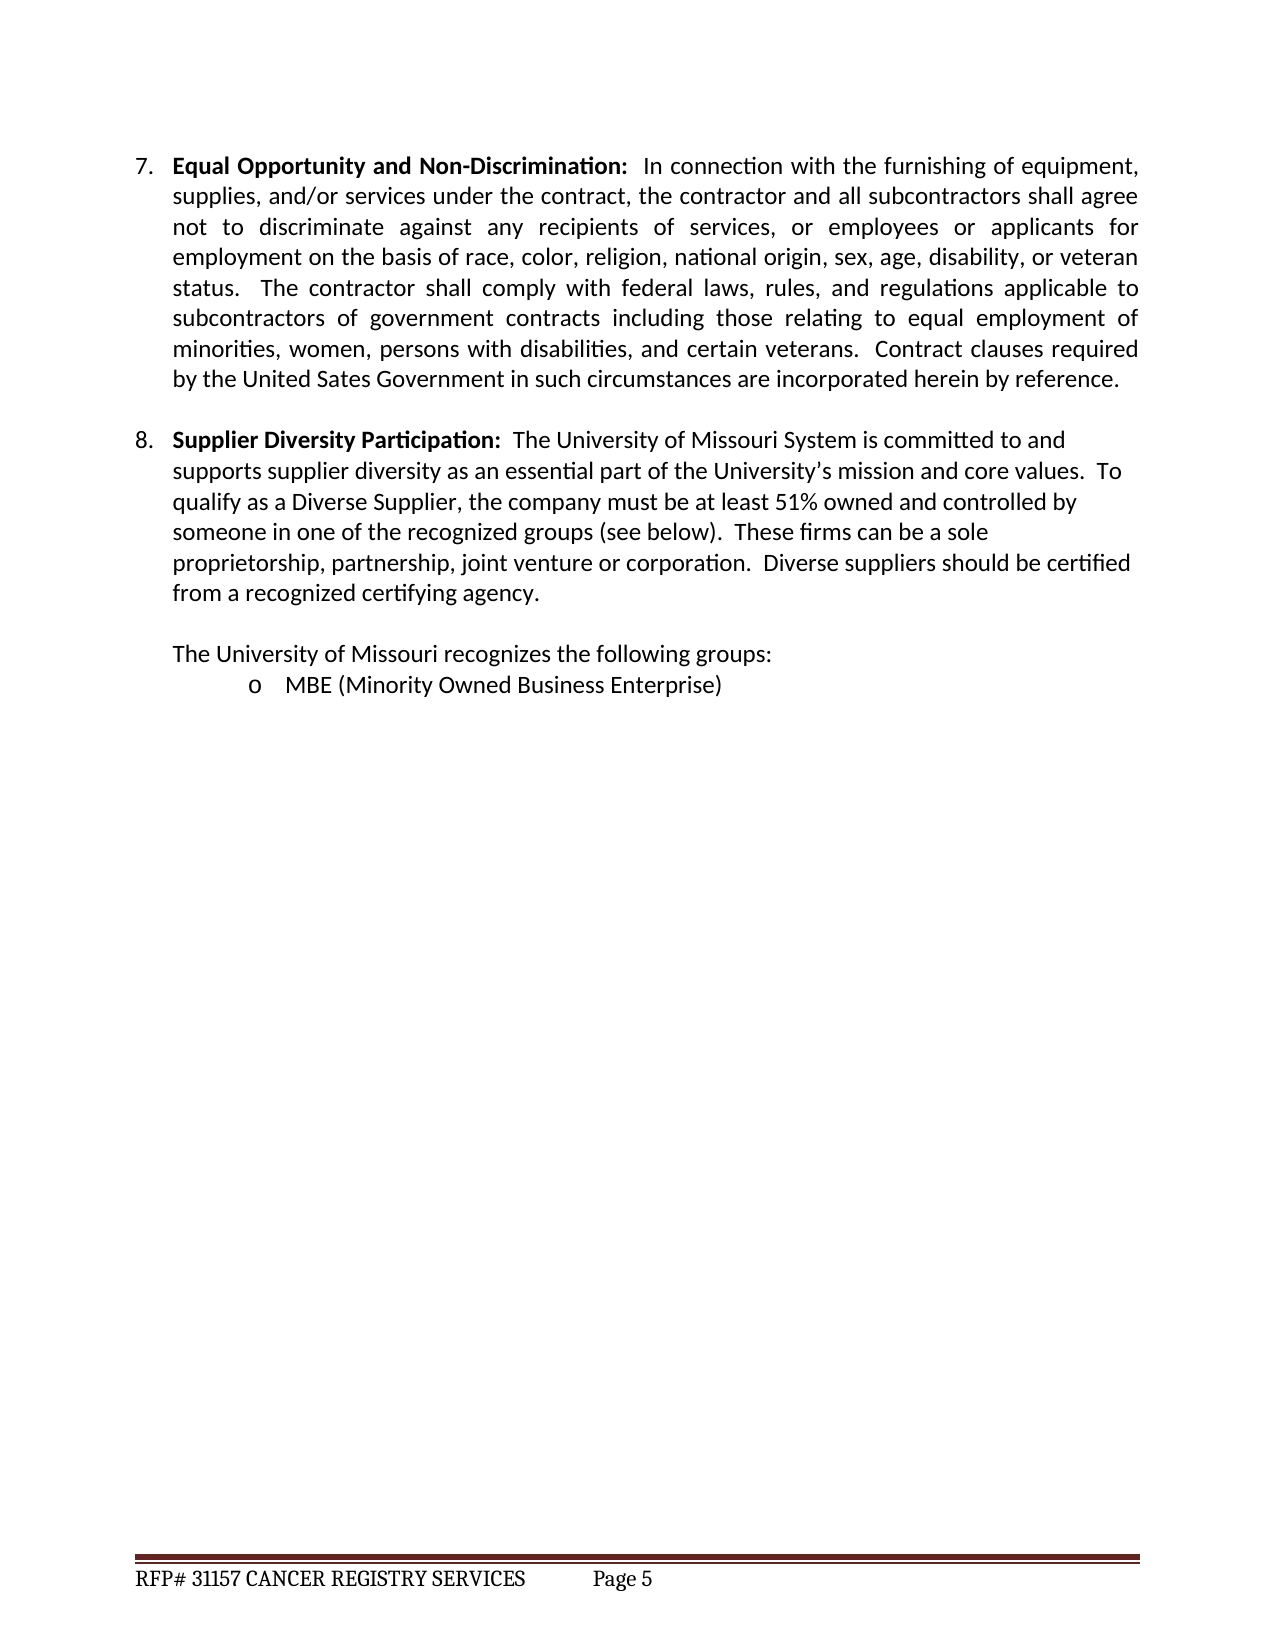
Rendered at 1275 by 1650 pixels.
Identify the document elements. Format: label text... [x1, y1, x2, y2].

list MBE (Minority Owned Business Enterprise) [247, 669, 1140, 701]
list Equal Opportunity and Non-Discrimination: In connection with the furnishing of equipment, supplies, and/or services under the contract, the contractor and all subcontractors shall agree not to discriminate against any recipients of services, or employees or applicants for employment on the basis of race, color, religion, national origin, sex, age, disability, or veteran status. The contractor shall comply with federal laws, rules, and regulations applicable to subcontractors of government contracts including those relating to equal employment of minorities, women, persons with disabilities, and certain veterans. Contract clauses required by the United Sates Government in such circumstances are incorporated herein by reference. [135, 150, 1140, 394]
text The University of Missouri recognizes the following groups: [172, 638, 1140, 669]
list Supplier Diversity Participation: The University of Missouri System is committed to and supports supplier diversity as an essential part of the University’s mission and core values. To qualify as a Diverse Supplier, the company must be at least 51% owned and controlled by someone in one of the recognized groups (see below). These firms can be a sole proprietorship, partnership, joint venture or corporation. Diverse suppliers should be certified from a recognized certifying agency. [135, 425, 1140, 608]
